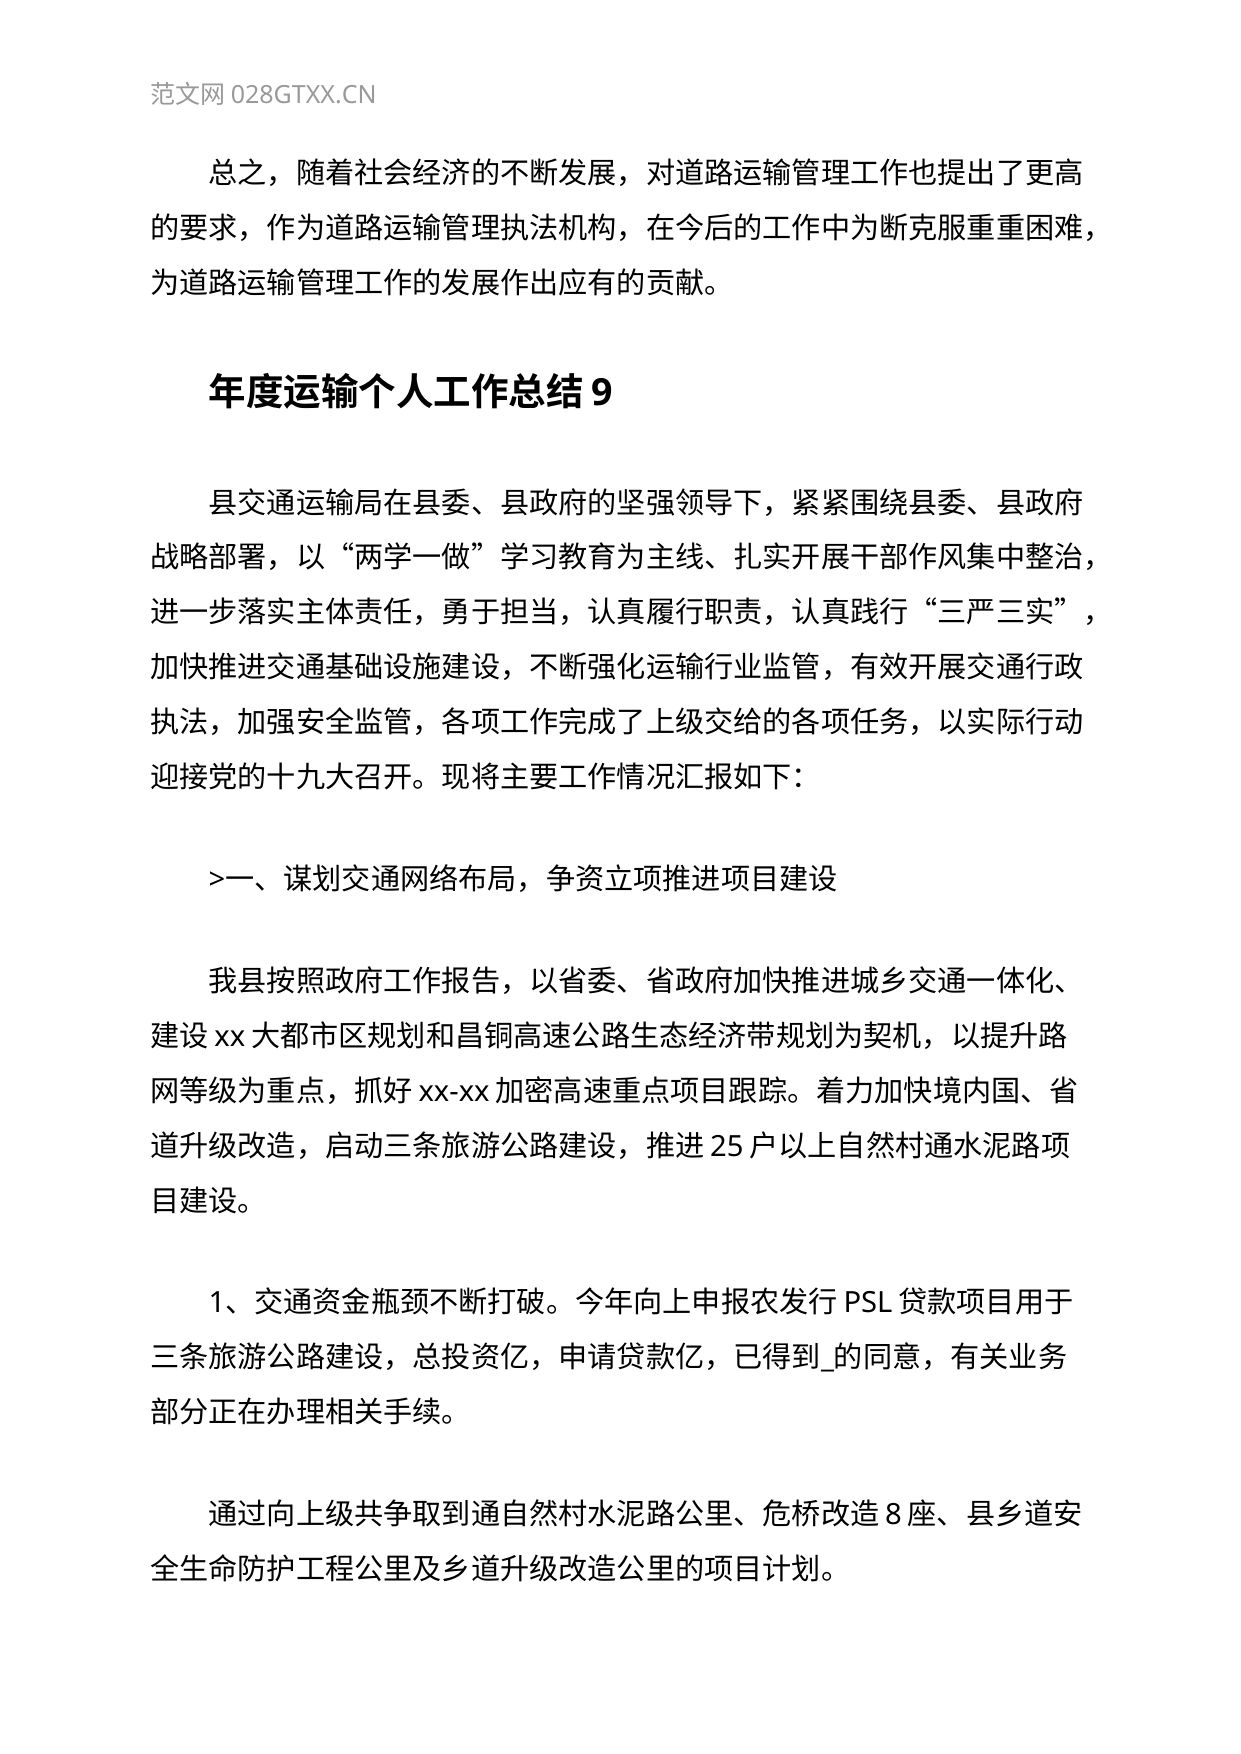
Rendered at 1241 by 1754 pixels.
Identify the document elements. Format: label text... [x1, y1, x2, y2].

text 我县按照政府工作报告，以省委、省政府加快推进城乡交通一体化、建设xx大都市区规划和昌铜高速公路生态经济带规划为契机，以提升路网等级为重点，抓好xx-xx加密高速重点项目跟踪。着力加快境内国、省道升级改造，启动三条旅游公路建设，推进25户以上自然村通水泥路项目建设。 [150, 957, 1090, 1219]
text 年度运输个人工作总结9 [150, 362, 1090, 416]
text >一、谋划交通网络布局，争资立项推进项目建设 [150, 855, 1090, 898]
text 总之，随着社会经济的不断发展，对道路运输管理工作也提出了更高的要求，作为道路运输管理执法机构，在今后的工作中为断克服重重困难，为道路运输管理工作的发展作出应有的贡献。 [150, 150, 1090, 302]
text 1、交通资金瓶颈不断打破。今年向上申报农发行PSL贷款项目用于三条旅游公路建设，总投资亿，申请贷款亿，已得到_的同意，有关业务部分正在办理相关手续。 [150, 1279, 1090, 1431]
text 通过向上级共争取到通自然村水泥路公里、危桥改造8座、县乡道安全生命防护工程公里及乡道升级改造公里的项目计划。 [150, 1491, 1090, 1588]
text 县交通运输局在县委、县政府的坚强领导下，紧紧围绕县委、县政府战略部署，以“两学一做”学习教育为主线、扎实开展干部作风集中整治，进一步落实主体责任，勇于担当，认真履行职责，认真践行“三严三实”，加快推进交通基础设施建设，不断强化运输行业监管，有效开展交通行政执法，加强安全监管，各项工作完成了上级交给的各项任务，以实际行动迎接党的十九大召开。现将主要工作情况汇报如下： [150, 479, 1090, 796]
